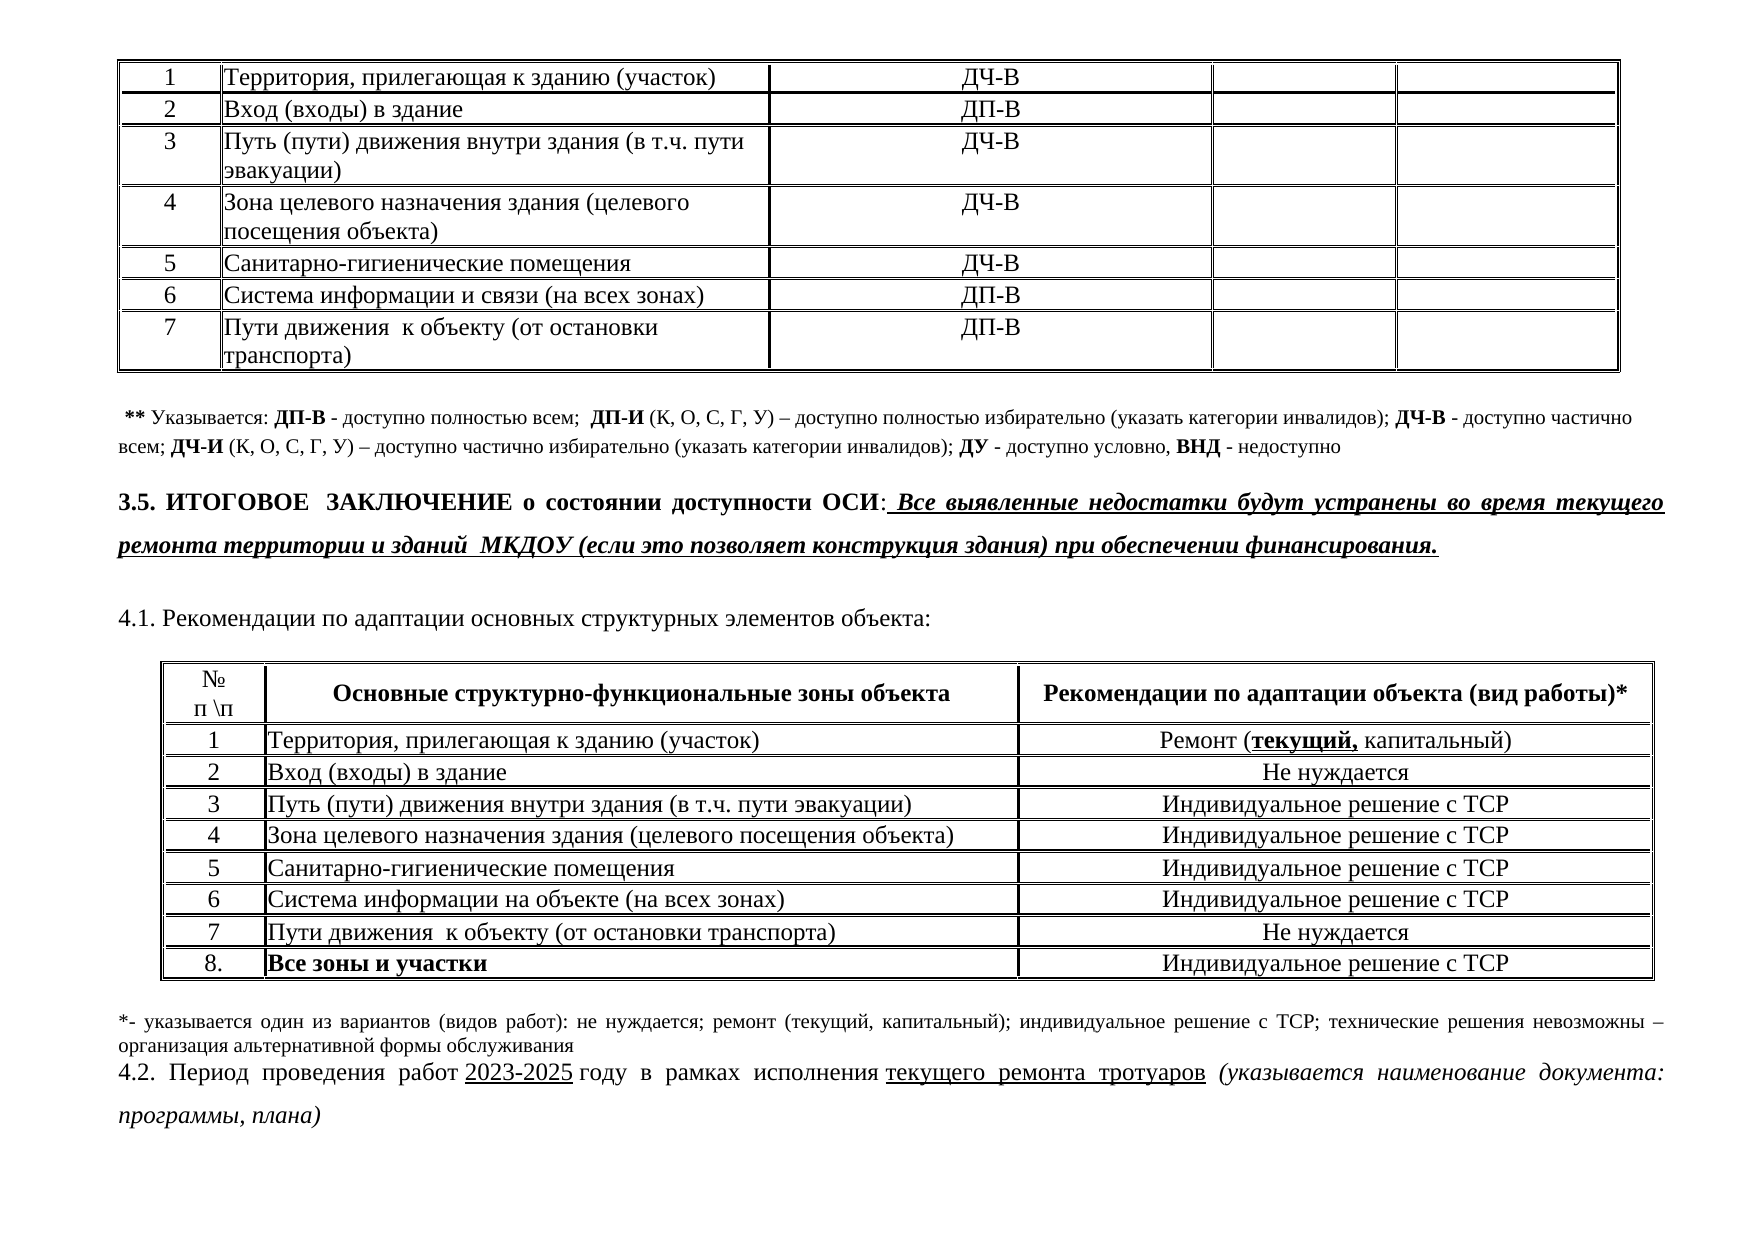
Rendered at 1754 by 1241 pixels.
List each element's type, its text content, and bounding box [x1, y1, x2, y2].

table_cell Зона целевого назначения здания (целевого посещения объекта) [223, 187, 768, 244]
table_cell [1397, 63, 1617, 91]
table_cell ДЧ-В [771, 127, 1211, 184]
table_cell ДЧ-В [771, 248, 1211, 276]
table_cell 2 [120, 91, 220, 123]
table_cell ДП-В [769, 312, 1212, 369]
table_cell Индивидуальное решение с ТСР [1020, 785, 1652, 817]
text 4.2. Период проведения работ 2023-2025 году в рамках исполнения текущего ремонта тротуаров (указывается наименование документа: программы, плана) [118, 1057, 1665, 1129]
table_cell Индивидуальное решение с ТСР [1020, 849, 1652, 881]
table_cell 4 [118, 184, 221, 244]
table_cell [1214, 127, 1395, 184]
table_cell Все зоны и участки [265, 949, 1018, 977]
table_cell [1398, 91, 1617, 123]
table_cell [1214, 187, 1395, 244]
table_cell 6 [164, 881, 264, 913]
table_cell Путь (пути) движения внутри здания (в т.ч. пути эвакуации) [223, 127, 768, 184]
table_header Рекомендации по адаптации объекта (вид работы)* [1018, 664, 1652, 721]
table_cell Индивидуальное решение с ТСР [1018, 945, 1652, 977]
table_cell ДП-В [771, 94, 1211, 123]
table_cell 4 [164, 818, 264, 849]
table_cell Не нуждается [1020, 754, 1652, 785]
table_cell [1214, 280, 1395, 308]
table_cell Зона целевого назначения здания (целевого посещения объекта) [267, 821, 1017, 849]
table_cell Индивидуальное решение с ТСР [1020, 818, 1652, 849]
table_cell Система информации на объекте (на всех зонах) [267, 885, 1017, 913]
table_header № п \п [162, 662, 265, 721]
table_cell 7 [164, 913, 264, 945]
table_cell [1397, 309, 1618, 369]
table_cell Пути движения к объекту (от остановки транспорта) [221, 312, 769, 369]
table_header Основные структурно-функциональные зоны объекта [265, 662, 1018, 721]
table_cell ДЧ-В [771, 187, 1211, 244]
text ** Указывается: ДП-В - доступно полностью всем; ДП-И (К, О, С, Г, У) – доступно полностью избирательно (указать категории инвалидов); ДЧ-В - доступно частично всем; ДЧ-И (К, О, С, Г, У) – доступно частично избирательно (указать категории инвалидов); ДУ - доступно условно, ВНД - недоступно [118, 401, 1665, 459]
table_cell Индивидуальное решение с ТСР [1020, 881, 1652, 913]
text 3.5. ИТОГОВОЕ ЗАКЛЮЧЕНИЕ о состоянии доступности ОСИ: Все выявленные недостатки будут устранены во время текущего ремонта территории и зданий МКДОУ (если это позволяет конструкция здания) при обеспечении финансирования. [118, 487, 1665, 559]
table_cell 2 [164, 754, 264, 785]
table_cell Ремонт (текущий, капитальный) [1020, 721, 1652, 753]
table_cell Не нуждается [1020, 913, 1652, 945]
table_cell [1398, 276, 1618, 308]
table_cell Путь (пути) движения внутри здания (в т.ч. пути эвакуации) [267, 789, 1017, 817]
table_cell Санитарно-гигиенические помещения [223, 248, 768, 276]
table_cell 1 [120, 63, 221, 91]
text *- указывается один из вариантов (видов работ): не нуждается; ремонт (текущий, капитальный); индивидуальное решение с ТСР; технические решения невозможны – организация альтернативной формы обслуживания [118, 1009, 1665, 1057]
table_cell Пути движения к объекту (от остановки транспорта) [267, 917, 1017, 945]
table_cell [1213, 63, 1397, 91]
table_cell 8. [164, 945, 265, 977]
table_cell 3 [164, 785, 264, 817]
table_cell ДЧ-В [769, 63, 1212, 91]
table_cell 5 [164, 849, 264, 881]
table_cell 1 [164, 721, 264, 753]
table_cell [1214, 248, 1395, 276]
table_cell [1214, 94, 1395, 123]
table_cell [1398, 245, 1618, 276]
text 4.1. Рекомендации по адаптации основных структурных элементов объекта: [118, 603, 1665, 632]
table_cell 6 [120, 276, 220, 308]
table_cell Санитарно-гигиенические помещения [267, 853, 1017, 881]
table_cell 5 [120, 245, 220, 276]
table_cell [1397, 184, 1619, 244]
table_cell Система информации и связи (на всех зонах) [223, 280, 768, 308]
table_cell ДП-В [771, 280, 1211, 308]
table_cell 3 [120, 123, 220, 184]
table_cell [1213, 312, 1397, 369]
table_cell Вход (входы) в здание [223, 94, 768, 123]
table_cell [1398, 123, 1618, 184]
table_cell 7 [120, 309, 221, 369]
table_cell Вход (входы) в здание [267, 757, 1017, 785]
table_cell Территория, прилегающая к зданию (участок) [267, 725, 1017, 753]
table_cell Территория, прилегающая к зданию (участок) [221, 63, 769, 91]
